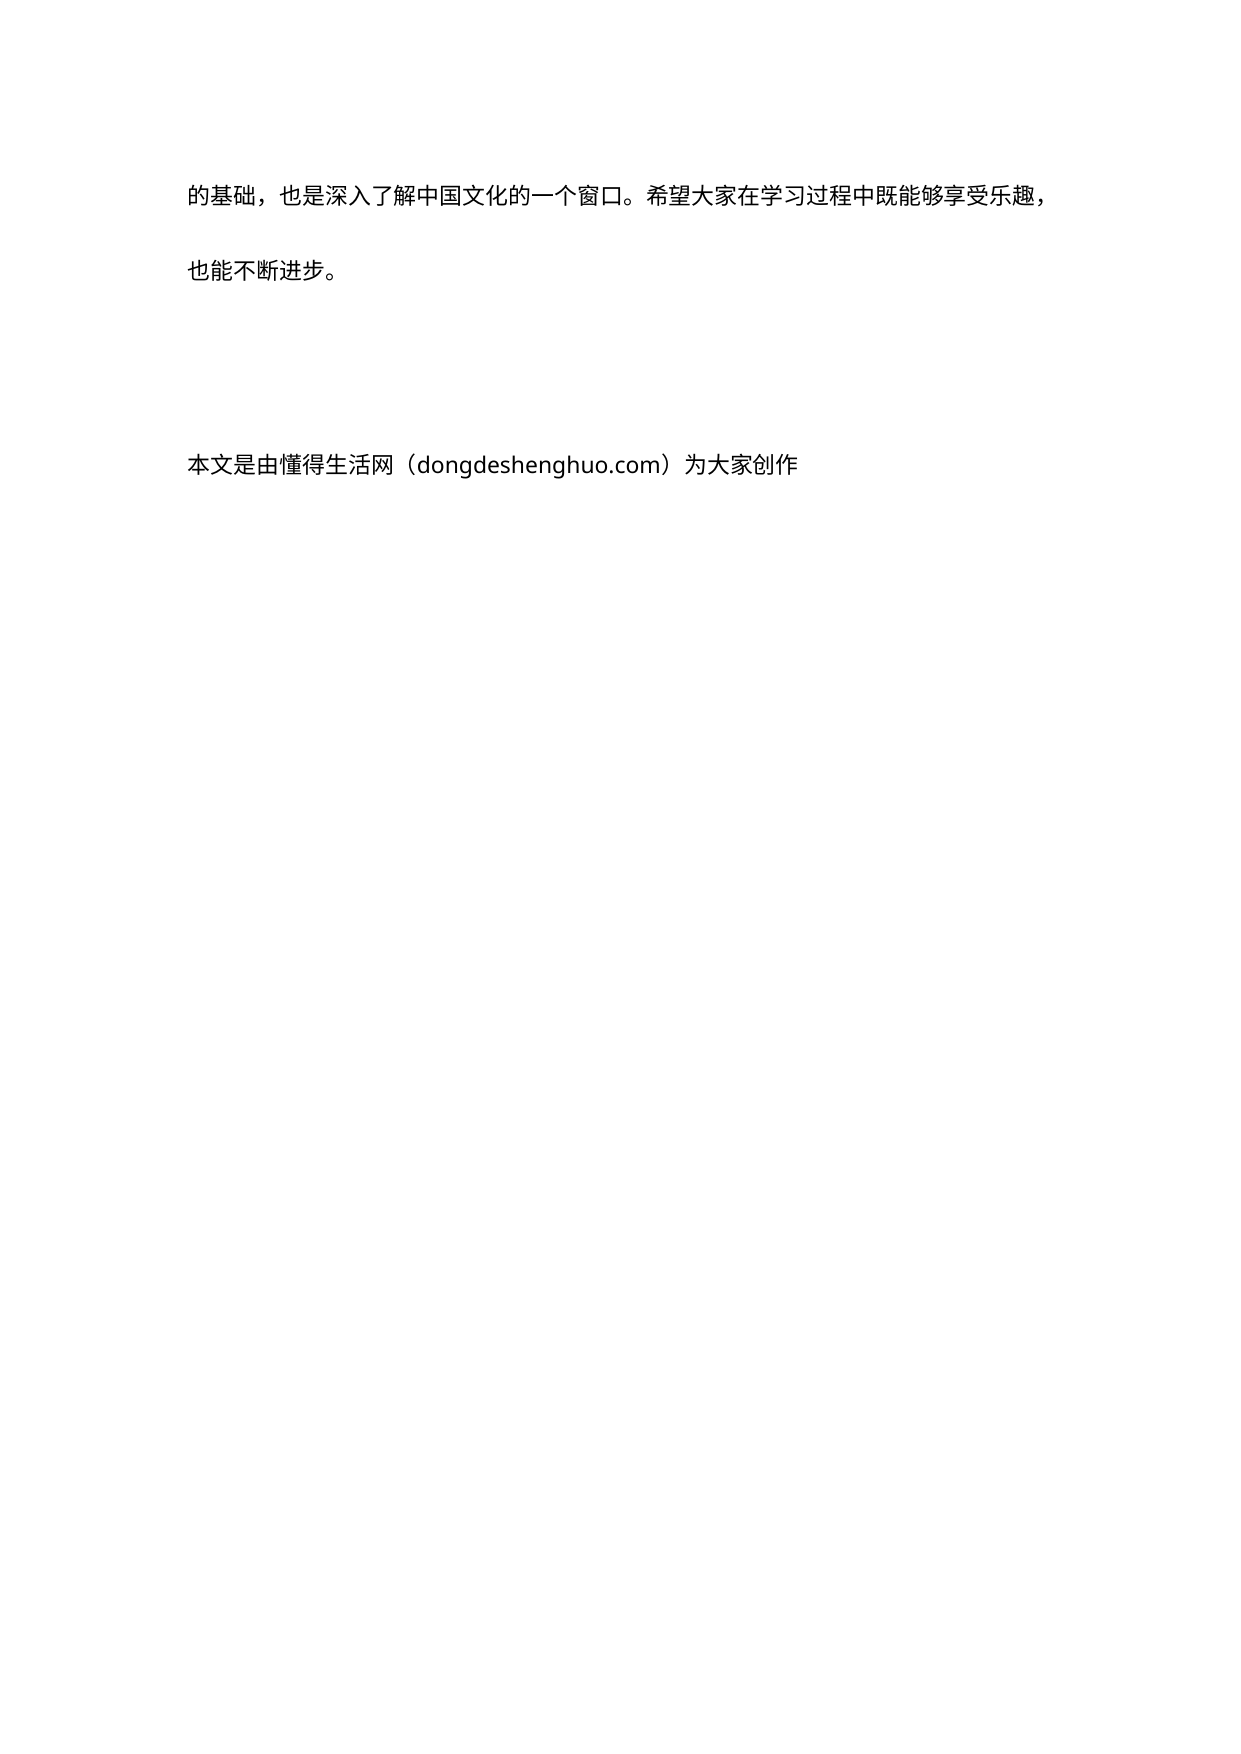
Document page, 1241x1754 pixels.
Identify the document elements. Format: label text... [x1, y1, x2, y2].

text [187, 162, 1053, 302]
text 本文是由懂得生活网（dongdeshenghuo.com）为大家创作 [187, 431, 1053, 496]
